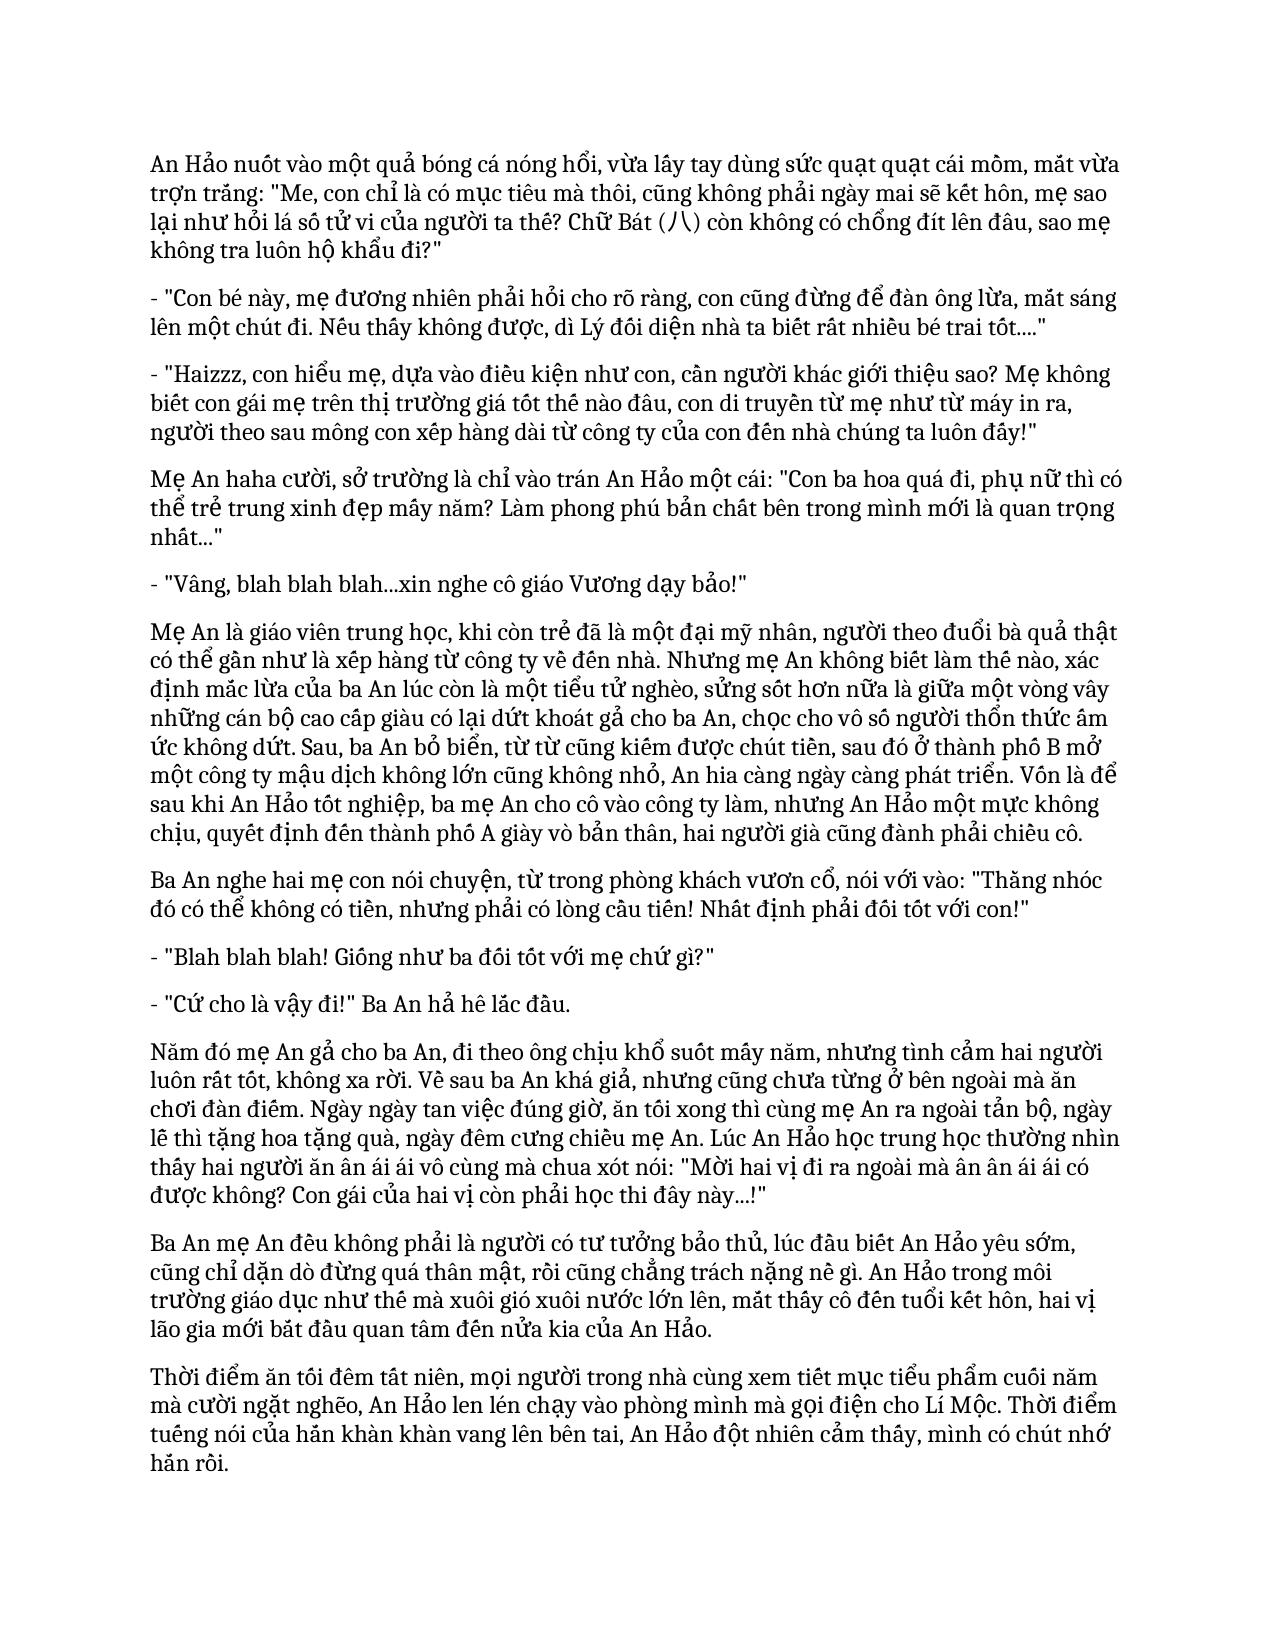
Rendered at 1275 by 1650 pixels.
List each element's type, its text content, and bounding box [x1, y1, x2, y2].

text Mẹ An haha cười, sở trường là chỉ vào trán An Hảo một cái: "Con ba hoa quá đi, phụ nữ thì có thể trẻ trung xinh đẹp mấy năm? Làm phong phú bản chất bên trong mình mới là quan trọng nhất..." [150, 465, 1125, 551]
text Mẹ An là giáo viên trung học, khi còn trẻ đã là một đại mỹ nhân, người theo đuổi bà quả thật có thể gần như là xếp hàng từ công ty về đến nhà. Nhưng mẹ An không biết làm thế nào, xác định mắc lừa của ba An lúc còn là một tiểu tử nghèo, sửng sốt hơn nữa là giữa một vòng vây những cán bộ cao cấp giàu có lại dứt khoát gả cho ba An, chọc cho vô số người thổn thức ấm ức không dứt. Sau, ba An bỏ biển, từ từ cũng kiếm được chút tiền, sau đó ở thành phố B mở một công ty mậu dịch không lớn cũng không nhỏ, An hia càng ngày càng phát triển. Vốn là để sau khi An Hảo tốt nghiệp, ba mẹ An cho cô vào công ty làm, nhưng An Hảo một mực không chịu, quyết định đến thành phố A giày vò bản thân, hai người già cũng đành phải chiều cô. [150, 617, 1125, 847]
text - "Vâng, blah blah blah...xin nghe cô giáo Vương dạy bảo!" [150, 570, 1125, 599]
text Ba An mẹ An đều không phải là người có tư tưởng bảo thủ, lúc đầu biết An Hảo yêu sớm, cũng chỉ dặn dò đừng quá thân mật, rồi cũng chẳng trách nặng nề gì. An Hảo trong môi trường giáo dục như thế mà xuôi gió xuôi nước lớn lên, mắt thấy cô đến tuổi kết hôn, hai vị lão gia mới bắt đầu quan tâm đến nửa kia của An Hảo. [150, 1229, 1125, 1344]
text Thời điểm ăn tối đêm tất niên, mọi người trong nhà cùng xem tiết mục tiểu phẩm cuối năm mà cười ngặt nghẽo, An Hảo len lén chạy vào phòng mình mà gọi điện cho Lí Mộc. Thời điểm tuếng nói của hắn khàn khàn vang lên bên tai, An Hảo đột nhiên cảm thấy, mình có chút nhớ hắn rồi. [150, 1362, 1125, 1477]
text Ba An nghe hai mẹ con nói chuyện, từ trong phòng khách vươn cổ, nói với vào: "Thằng nhóc đó có thể không có tiền, nhưng phải có lòng cầu tiến! Nhất định phải đối tốt với con!" [150, 866, 1125, 924]
text - "Cứ cho là vậy đi!" Ba An hả hê lắc đầu. [150, 990, 1125, 1019]
text Năm đó mẹ An gả cho ba An, đi theo ông chịu khổ suốt mấy năm, nhưng tình cảm hai người luôn rất tốt, không xa rời. Về sau ba An khá giả, nhưng cũng chưa từng ở bên ngoài mà ăn chơi đàn điếm. Ngày ngày tan việc đúng giờ, ăn tối xong thì cùng mẹ An ra ngoài tản bộ, ngày lễ thì tặng hoa tặng quà, ngày đêm cưng chiều mẹ An. Lúc An Hảo học trung học thường nhìn thấy hai người ăn ân ái ái vô cùng mà chua xót nói: "Mời hai vị đi ra ngoài mà ân ân ái ái có được không? Con gái của hai vị còn phải học thi đây này...!" [150, 1037, 1125, 1210]
text An Hảo nuốt vào một quả bóng cá nóng hổi, vừa lấy tay dùng sức quạt quạt cái mồm, mắt vừa trợn trắng: "Me, con chỉ là có mục tiêu mà thôi, cũng không phải ngày mai sẽ kết hôn, mẹ sao lại như hỏi lá số tử vi của người ta thế? Chữ Bát (八) còn không có chổng đít lên đâu, sao mẹ không tra luôn hộ khẩu đi?" [150, 150, 1125, 265]
text - "Blah blah blah! Giống như ba đối tốt với mẹ chứ gì?" [150, 942, 1125, 971]
text - "Con bé này, mẹ đương nhiên phải hỏi cho rõ ràng, con cũng đừng để đàn ông lừa, mắt sáng lên một chút đi. Nếu thấy không được, dì Lý đối diện nhà ta biết rất nhiều bé trai tốt...." [150, 284, 1125, 341]
text - "Haizzz, con hiểu mẹ, dựa vào điều kiện như con, cần người khác giới thiệu sao? Mẹ không biết con gái mẹ trên thị trường giá tốt thế nào đâu, con di truyền từ mẹ như từ máy in ra, người theo sau mông con xếp hàng dài từ công ty của con đến nhà chúng ta luôn đấy!" [150, 360, 1125, 446]
